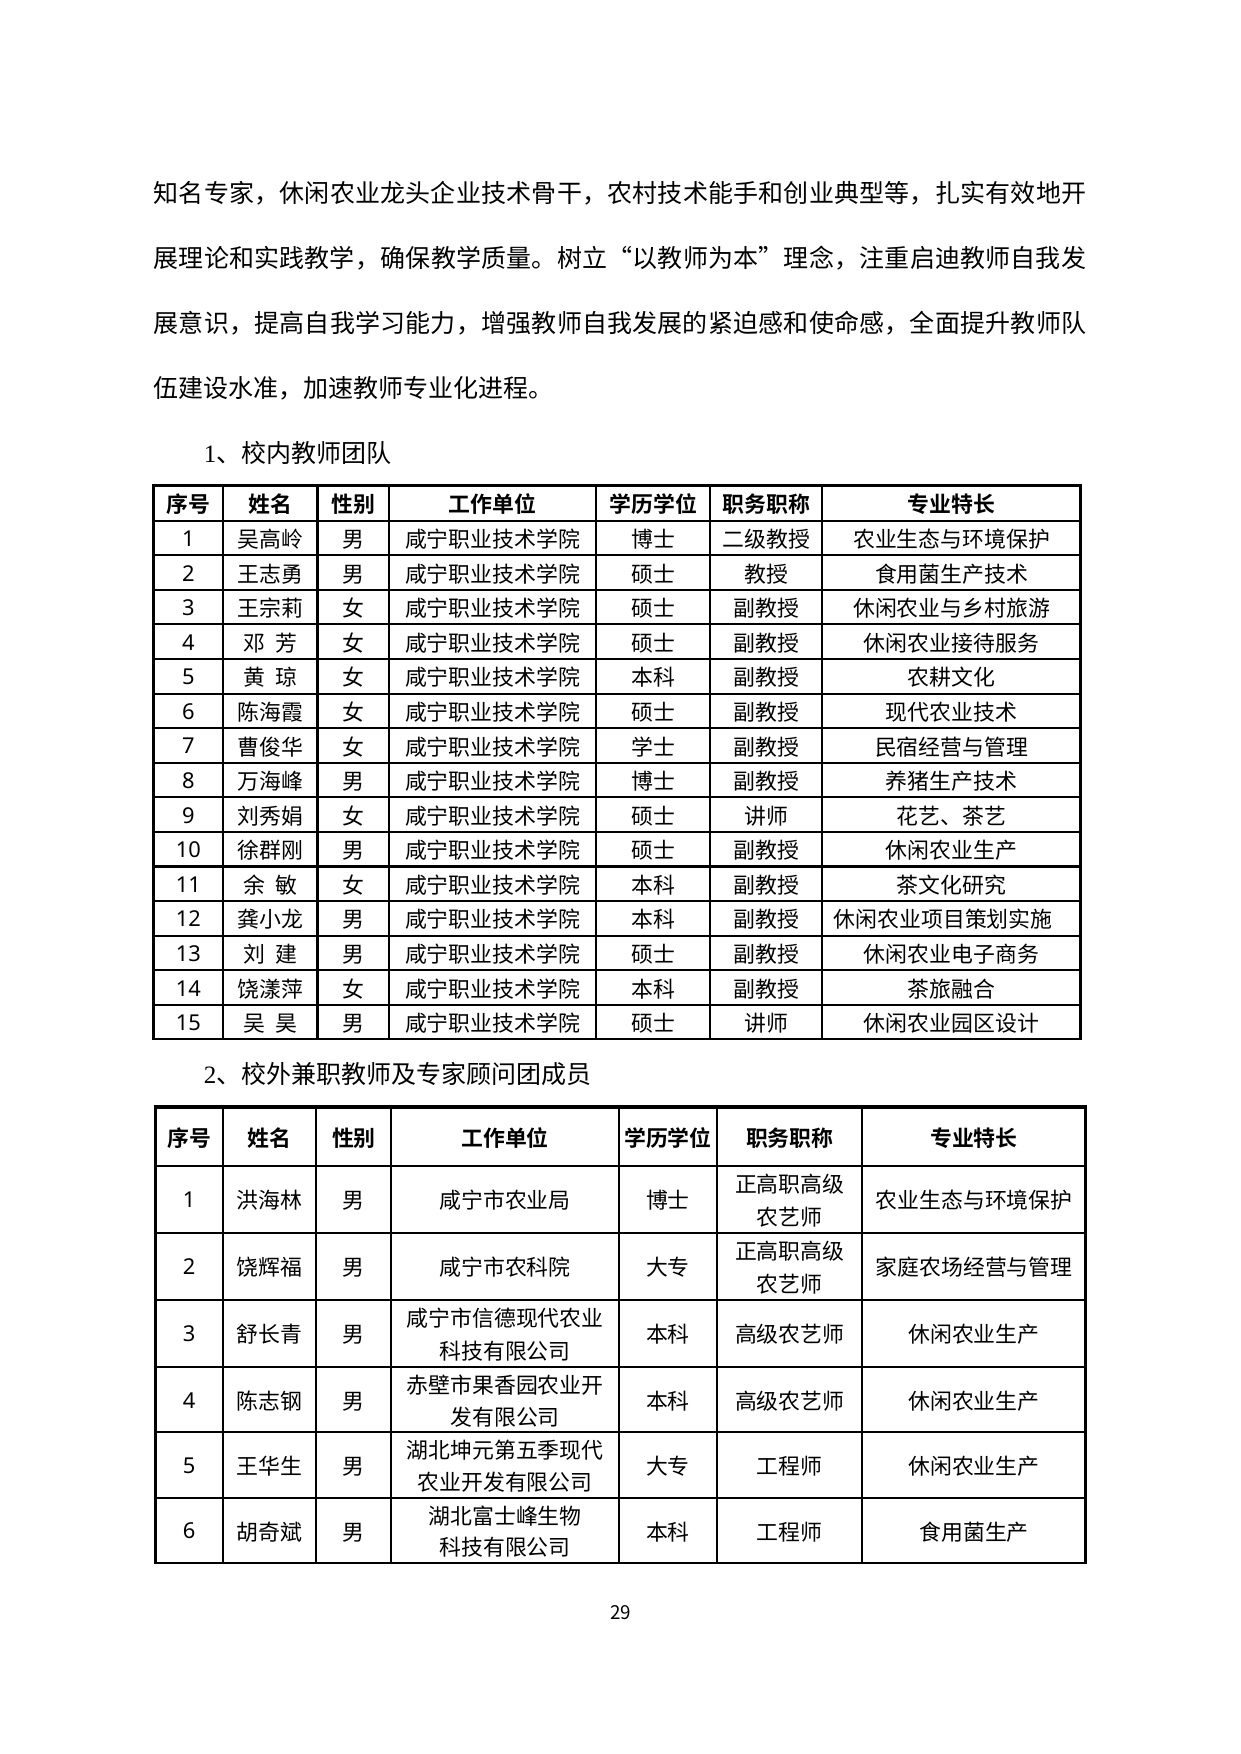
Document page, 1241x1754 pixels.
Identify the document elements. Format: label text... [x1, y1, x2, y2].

table_cell 正高职高级农艺师 [718, 1167, 861, 1232]
table_cell 13 [155, 937, 222, 969]
table_cell 硕士 [597, 695, 709, 727]
table_cell 咸宁职业技术学院 [390, 868, 595, 900]
table_cell 女 [319, 868, 388, 900]
table_cell 工程师 [718, 1433, 861, 1497]
table_cell 咸宁职业技术学院 [390, 591, 595, 623]
table_cell 赤壁市果香园农业开发有限公司 [392, 1368, 618, 1431]
table_cell 刘 建 [224, 937, 316, 969]
table_cell 正高职高级农艺师 [718, 1234, 861, 1299]
table_cell 余 敏 [224, 868, 316, 900]
table_cell 咸宁职业技术学院 [390, 1006, 595, 1038]
table_cell 休闲农业园区设计 [823, 1006, 1079, 1038]
table_cell 本科 [620, 1301, 716, 1366]
table_header 职务职称 [711, 487, 821, 519]
table_cell 教授 [711, 556, 821, 589]
table_cell 茶文化研究 [823, 868, 1079, 900]
table_cell 12 [155, 902, 222, 934]
table_cell 女 [319, 798, 388, 831]
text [153, 159, 1087, 419]
table_cell 博士 [597, 522, 709, 554]
table_cell 花艺、茶艺 [823, 798, 1079, 831]
table_header 姓名 [224, 1109, 315, 1164]
table_cell 舒长青 [224, 1301, 315, 1366]
table_header 姓名 [224, 487, 316, 519]
table_cell 休闲农业与乡村旅游 [823, 591, 1079, 623]
table_cell 休闲农业生产 [823, 833, 1079, 865]
table_header 职务职称 [718, 1109, 861, 1164]
table_cell 胡奇斌 [224, 1499, 315, 1562]
table_cell 农业生态与环境保护 [823, 522, 1079, 554]
table_cell 咸宁职业技术学院 [390, 729, 595, 762]
table_cell 学士 [597, 729, 709, 762]
table_cell 硕士 [597, 1006, 709, 1038]
table_cell 休闲农业生产 [863, 1433, 1084, 1497]
table_cell 女 [319, 729, 388, 762]
table_cell 7 [155, 729, 222, 762]
table_header 专业特长 [823, 487, 1079, 519]
table_cell 硕士 [597, 591, 709, 623]
table_cell 14 [155, 971, 222, 1004]
table_header 工作单位 [392, 1109, 618, 1164]
table_cell 陈海霞 [224, 695, 316, 727]
table_cell 农耕文化 [823, 660, 1079, 692]
table_cell 女 [319, 971, 388, 1004]
table_cell 硕士 [597, 937, 709, 969]
table_cell 咸宁职业技术学院 [390, 764, 595, 796]
table_cell 邓 芳 [224, 625, 316, 658]
table_cell 4 [155, 625, 222, 658]
table_cell 吴高岭 [224, 522, 316, 554]
table_cell 饶辉福 [224, 1234, 315, 1299]
table_cell 咸宁职业技术学院 [390, 625, 595, 658]
table_header 专业特长 [863, 1109, 1084, 1164]
table_cell 刘秀娟 [224, 798, 316, 831]
table_cell 咸宁职业技术学院 [390, 522, 595, 554]
table_cell 农业生态与环境保护 [863, 1167, 1084, 1232]
table_cell 2 [157, 1234, 222, 1299]
table_cell 休闲农业项目策划实施 [823, 902, 1079, 934]
table_cell 咸宁市农科院 [392, 1234, 618, 1299]
table_cell 洪海林 [224, 1167, 315, 1232]
table_cell 男 [319, 937, 388, 969]
table_cell 男 [319, 522, 388, 554]
table_cell 万海峰 [224, 764, 316, 796]
table_cell 咸宁职业技术学院 [390, 798, 595, 831]
table_cell 养猪生产技术 [823, 764, 1079, 796]
table_cell 副教授 [711, 729, 821, 762]
table_cell 饶漾萍 [224, 971, 316, 1004]
table_cell 副教授 [711, 591, 821, 623]
table_cell 11 [155, 868, 222, 900]
table_cell 女 [319, 660, 388, 692]
list 校内教师团队 [153, 419, 1087, 484]
table_cell 休闲农业生产 [863, 1301, 1084, 1366]
table_cell 休闲农业生产 [863, 1368, 1084, 1431]
table_cell 男 [319, 556, 388, 589]
table_cell 硕士 [597, 556, 709, 589]
table_cell 1 [155, 522, 222, 554]
table_cell 咸宁市农业局 [392, 1167, 618, 1232]
table_cell 大专 [620, 1433, 716, 1497]
table_cell 男 [319, 1006, 388, 1038]
table_cell 湖北富士峰生物 科技有限公司 [392, 1499, 618, 1562]
table_cell 本科 [597, 902, 709, 934]
table_cell 副教授 [711, 971, 821, 1004]
table_cell 现代农业技术 [823, 695, 1079, 727]
table_cell 高级农艺师 [718, 1368, 861, 1431]
table_cell 副教授 [711, 764, 821, 796]
table_cell 副教授 [711, 625, 821, 658]
table_cell 4 [157, 1368, 222, 1431]
table_cell 咸宁职业技术学院 [390, 937, 595, 969]
table_cell 女 [319, 695, 388, 727]
table_cell 男 [319, 902, 388, 934]
table_cell 5 [155, 660, 222, 692]
table_cell 工程师 [718, 1499, 861, 1562]
table_cell 茶旅融合 [823, 971, 1079, 1004]
table_cell 副教授 [711, 868, 821, 900]
table_cell 男 [317, 1234, 390, 1299]
table_cell 副教授 [711, 695, 821, 727]
table_cell 男 [317, 1167, 390, 1232]
table_cell 大专 [620, 1234, 716, 1299]
table_cell 民宿经营与管理 [823, 729, 1079, 762]
table_cell 6 [155, 695, 222, 727]
table_cell 副教授 [711, 833, 821, 865]
table_cell 陈志钢 [224, 1368, 315, 1431]
table_cell 本科 [620, 1499, 716, 1562]
table_cell 咸宁职业技术学院 [390, 902, 595, 934]
table_cell 吴 昊 [224, 1006, 316, 1038]
table_cell 男 [317, 1301, 390, 1366]
table_cell 王华生 [224, 1433, 315, 1497]
table_cell 王志勇 [224, 556, 316, 589]
table_cell 二级教授 [711, 522, 821, 554]
table_cell 高级农艺师 [718, 1301, 861, 1366]
table_cell 咸宁职业技术学院 [390, 833, 595, 865]
table_header 工作单位 [390, 487, 595, 519]
table_cell 家庭农场经营与管理 [863, 1234, 1084, 1299]
table_cell 5 [157, 1433, 222, 1497]
table_cell 男 [319, 833, 388, 865]
table_header 序号 [155, 487, 222, 519]
list 校外兼职教师及专家顾问团成员 [153, 1040, 1087, 1105]
table_header 序号 [157, 1109, 222, 1164]
table_cell 博士 [597, 764, 709, 796]
table_header 性别 [319, 487, 388, 519]
table_cell 3 [157, 1301, 222, 1366]
table_cell 休闲农业电子商务 [823, 937, 1079, 969]
table_cell 9 [155, 798, 222, 831]
table_cell 女 [319, 591, 388, 623]
table_cell 黄 琼 [224, 660, 316, 692]
table_cell 硕士 [597, 625, 709, 658]
table_cell 食用菌生产技术 [823, 556, 1079, 589]
table_cell 硕士 [597, 798, 709, 831]
table_cell 8 [155, 764, 222, 796]
table_cell 咸宁市信德现代农业科技有限公司 [392, 1301, 618, 1366]
table_header 学历学位 [620, 1109, 716, 1164]
table_cell 讲师 [711, 798, 821, 831]
table_cell 3 [155, 591, 222, 623]
table_header 学历学位 [597, 487, 709, 519]
table_cell 男 [317, 1368, 390, 1431]
table_cell 1 [157, 1167, 222, 1232]
table_cell 副教授 [711, 660, 821, 692]
table_cell 男 [317, 1499, 390, 1562]
table_cell 博士 [620, 1167, 716, 1232]
table_cell 硕士 [597, 833, 709, 865]
table_cell 休闲农业接待服务 [823, 625, 1079, 658]
table_cell 6 [157, 1499, 222, 1562]
table_cell 本科 [597, 971, 709, 1004]
table_cell 咸宁职业技术学院 [390, 971, 595, 1004]
table_cell 龚小龙 [224, 902, 316, 934]
table_cell 10 [155, 833, 222, 865]
table_cell 2 [155, 556, 222, 589]
table_cell 副教授 [711, 937, 821, 969]
table_cell 副教授 [711, 902, 821, 934]
table_cell 咸宁职业技术学院 [390, 695, 595, 727]
table_cell 王宗莉 [224, 591, 316, 623]
table_cell 徐群刚 [224, 833, 316, 865]
table_cell 本科 [597, 660, 709, 692]
table_cell 讲师 [711, 1006, 821, 1038]
table_cell 咸宁职业技术学院 [390, 556, 595, 589]
table_header 性别 [317, 1109, 390, 1164]
table_cell 湖北坤元第五季现代农业开发有限公司 [392, 1433, 618, 1497]
table_cell 食用菌生产 [863, 1499, 1084, 1562]
table_cell 男 [319, 764, 388, 796]
table_cell 曹俊华 [224, 729, 316, 762]
table_cell 本科 [597, 868, 709, 900]
table_cell 咸宁职业技术学院 [390, 660, 595, 692]
table_cell 本科 [620, 1368, 716, 1431]
table_cell 男 [317, 1433, 390, 1497]
table_cell 女 [319, 625, 388, 658]
table_cell 15 [155, 1006, 222, 1038]
